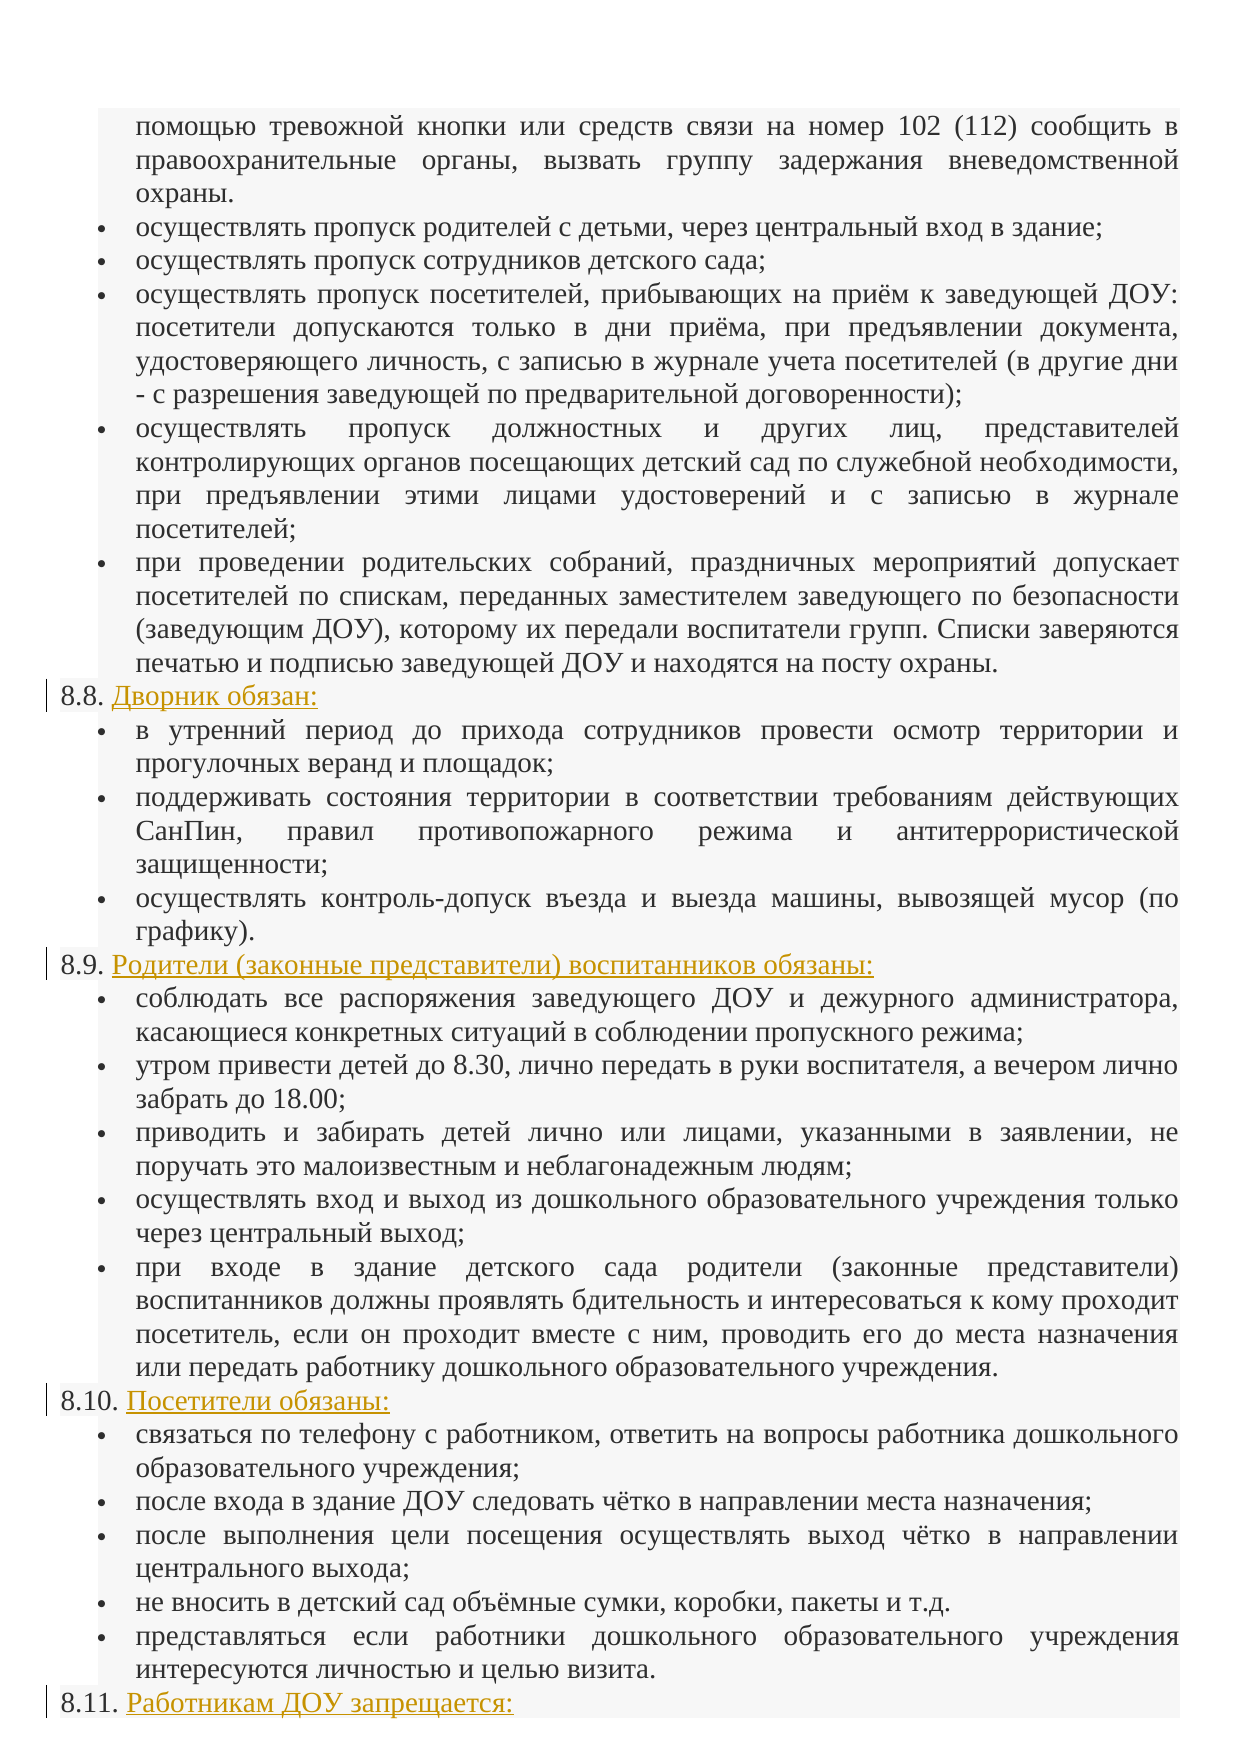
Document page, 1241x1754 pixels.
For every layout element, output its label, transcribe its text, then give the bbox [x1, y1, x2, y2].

list осуществлять пропуск сотрудников детского сада; [98, 242, 1180, 276]
list представляться если работники дошкольного образовательного учреждения интересуются личностью и целью визита. [98, 1618, 1180, 1685]
list утром привести детей до 8.30, лично передать в руки воспитателя, а вечером лично забрать до 18.00; [98, 1047, 1180, 1114]
text 8.10. [60, 1383, 1180, 1416]
list после входа в здание ДОУ следовать чётко в направлении места назначения; [98, 1483, 1180, 1517]
list в утренний период до прихода сотрудников провести осмотр территории и прогулочных веранд и площадок; [98, 712, 1180, 779]
list связаться по телефону с работником, ответить на вопросы работника дошкольного образовательного учреждения; [98, 1416, 1180, 1483]
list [98, 108, 1180, 209]
list осуществлять контроль-допуск въезда и выезда машины, вывозящей мусор (по графику). [98, 880, 1180, 947]
list соблюдать все распоряжения заведующего ДОУ и дежурного администратора, касающиеся конкретных ситуаций в соблюдении пропускного режима; [98, 980, 1180, 1047]
text 8.8. [60, 678, 1180, 712]
list осуществлять пропуск посетителей, прибывающих на приём к заведующей ДОУ: посетители допускаются только в дни приёма, при предъявлении документа, удостоверяющего личность, с записью в журнале учета посетителей (в другие дни - с разрешения заведующей по предварительной договоренности); [98, 276, 1180, 410]
list поддерживать состояния территории в соответствии требованиям действующих СанПин, правил противопожарного режима и антитеррористической защищенности; [98, 779, 1180, 880]
list осуществлять пропуск родителей с детьми, через центральный вход в здание; [98, 209, 1180, 242]
list приводить и забирать детей лично или лицами, указанными в заявлении, не поручать это малоизвестным и неблагонадежным людям; [98, 1114, 1180, 1182]
text 8.9. [60, 947, 1180, 980]
list не вносить в детский сад объёмные сумки, коробки, пакеты и т.д. [98, 1584, 1180, 1618]
list осуществлять пропуск должностных и других лиц, представителей контролирующих органов посещающих детский сад по служебной необходимости, при предъявлении этими лицами удостоверений и с записью в журнале посетителей; [98, 410, 1180, 544]
text 8.11. [60, 1685, 1180, 1718]
list осуществлять вход и выход из дошкольного образовательного учреждения только через центральный выход; [98, 1182, 1180, 1249]
list после выполнения цели посещения осуществлять выход чётко в направлении центрального выхода; [98, 1517, 1180, 1584]
list при проведении родительских собраний, праздничных мероприятий допускает посетителей по спискам, переданных заместителем заведующего по безопасности (заведующим ДОУ), которому их передали воспитатели групп. Списки заверяются печатью и подписью заведующей ДОУ и находятся на посту охраны. [98, 544, 1180, 678]
list при входе в здание детского сада родители (законные представители) воспитанников должны проявлять бдительность и интересоваться к кому проходит посетитель, если он проходит вместе с ним, проводить его до места назначения или передать работнику дошкольного образовательного учреждения. [98, 1249, 1180, 1383]
